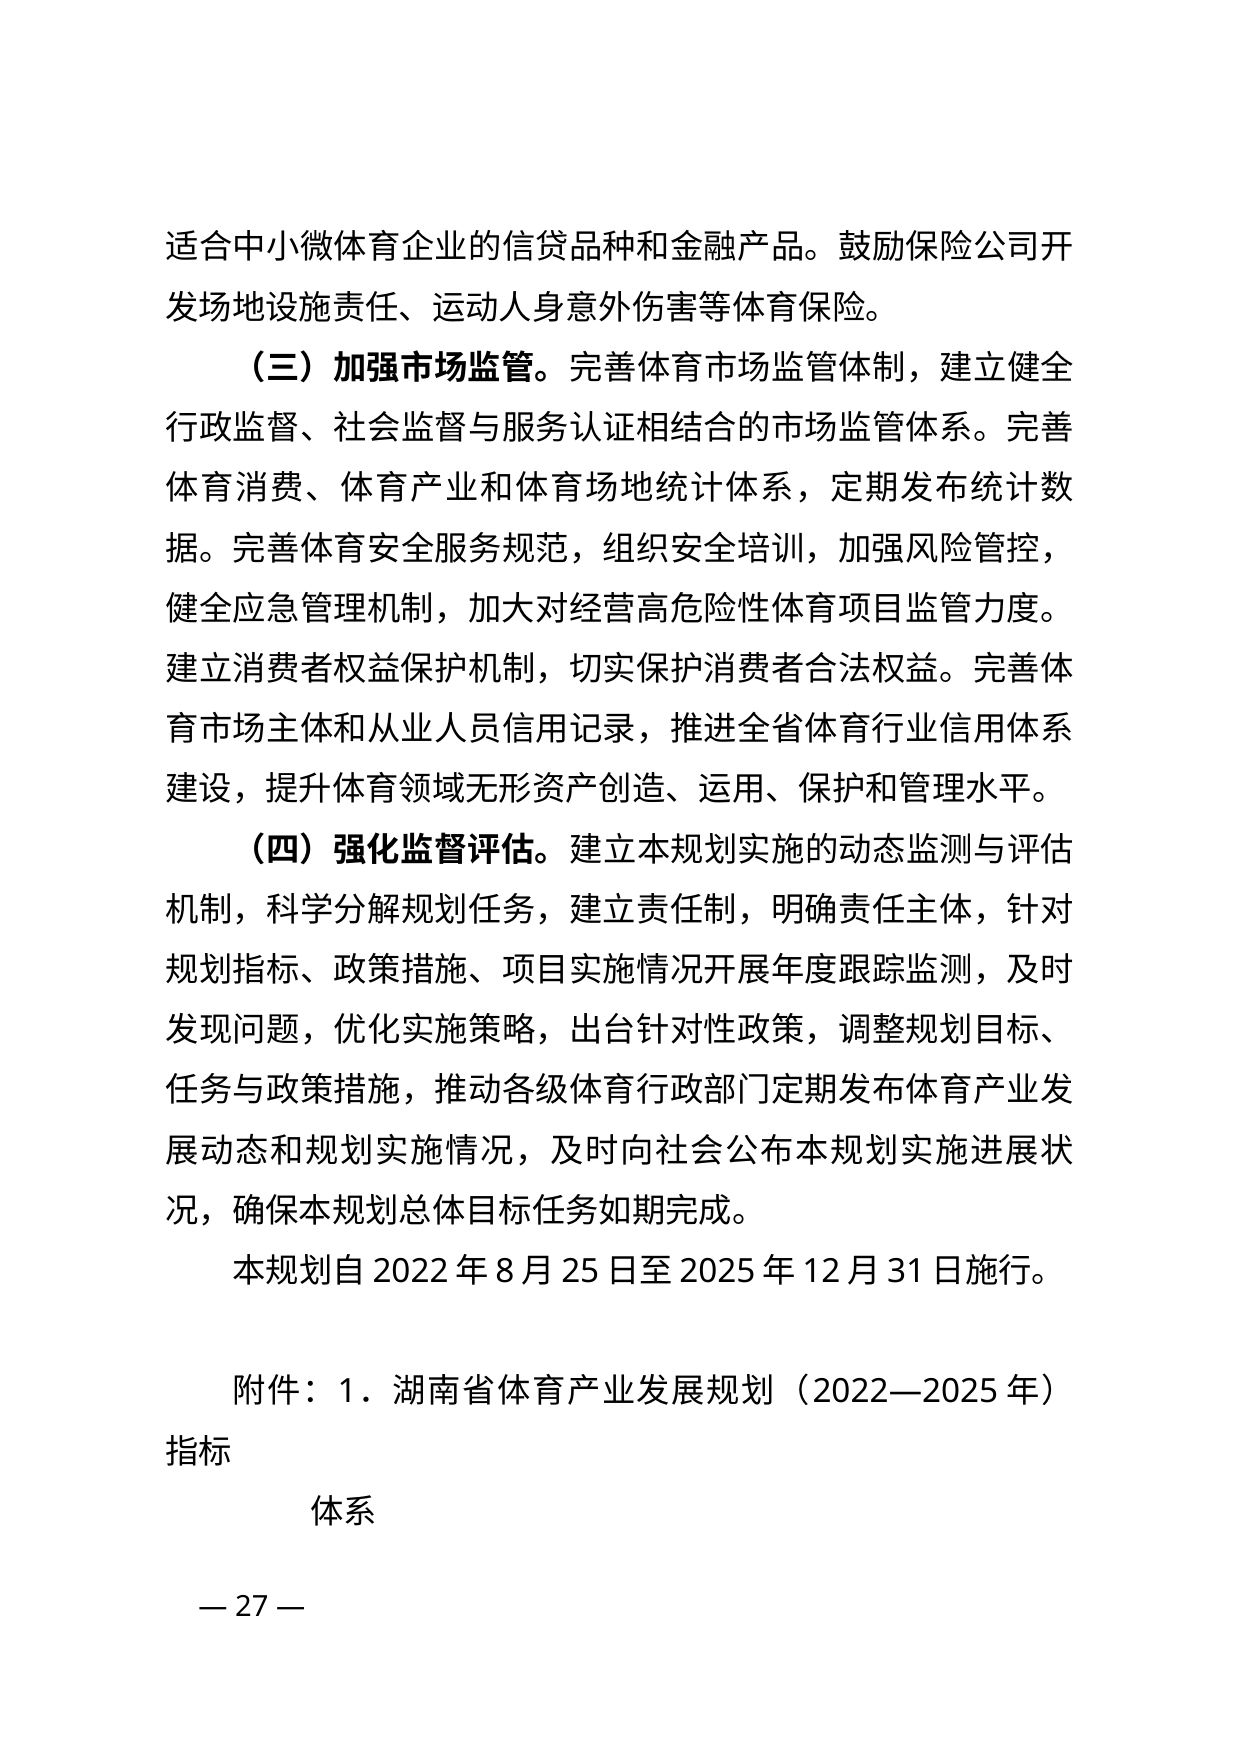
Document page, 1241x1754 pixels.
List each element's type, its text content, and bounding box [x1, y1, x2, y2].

text 体系 [165, 1479, 1075, 1539]
text 附件：1．湖南省体育产业发展规划（2022—2025年）指标 [165, 1358, 1075, 1479]
text 本规划自2022年8月25日至2025年12月31日施行。 [165, 1238, 1075, 1298]
text （三）加强市场监管。完善体育市场监管体制，建立健全行政监督、社会监督与服务认证相结合的市场监管体系。完善体育消费、体育产业和体育场地统计体系，定期发布统计数据。完善体育安全服务规范，组织安全培训，加强风险管控，健全应急管理机制，加大对经营高危险性体育项目监管力度。建立消费者权益保护机制，切实保护消费者合法权益。完善体育市场主体和从业人员信用记录，推进全省体育行业信用体系建设，提升体育领域无形资产创造、运用、保护和管理水平。 [165, 335, 1075, 816]
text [165, 214, 1075, 335]
text （四）强化监督评估。建立本规划实施的动态监测与评估机制，科学分解规划任务，建立责任制，明确责任主体，针对规划指标、政策措施、项目实施情况开展年度跟踪监测，及时发现问题，优化实施策略，出台针对性政策，调整规划目标、任务与政策措施，推动各级体育行政部门定期发布体育产业发展动态和规划实施情况，及时向社会公布本规划实施进展状况，确保本规划总体目标任务如期完成。 [165, 816, 1075, 1238]
